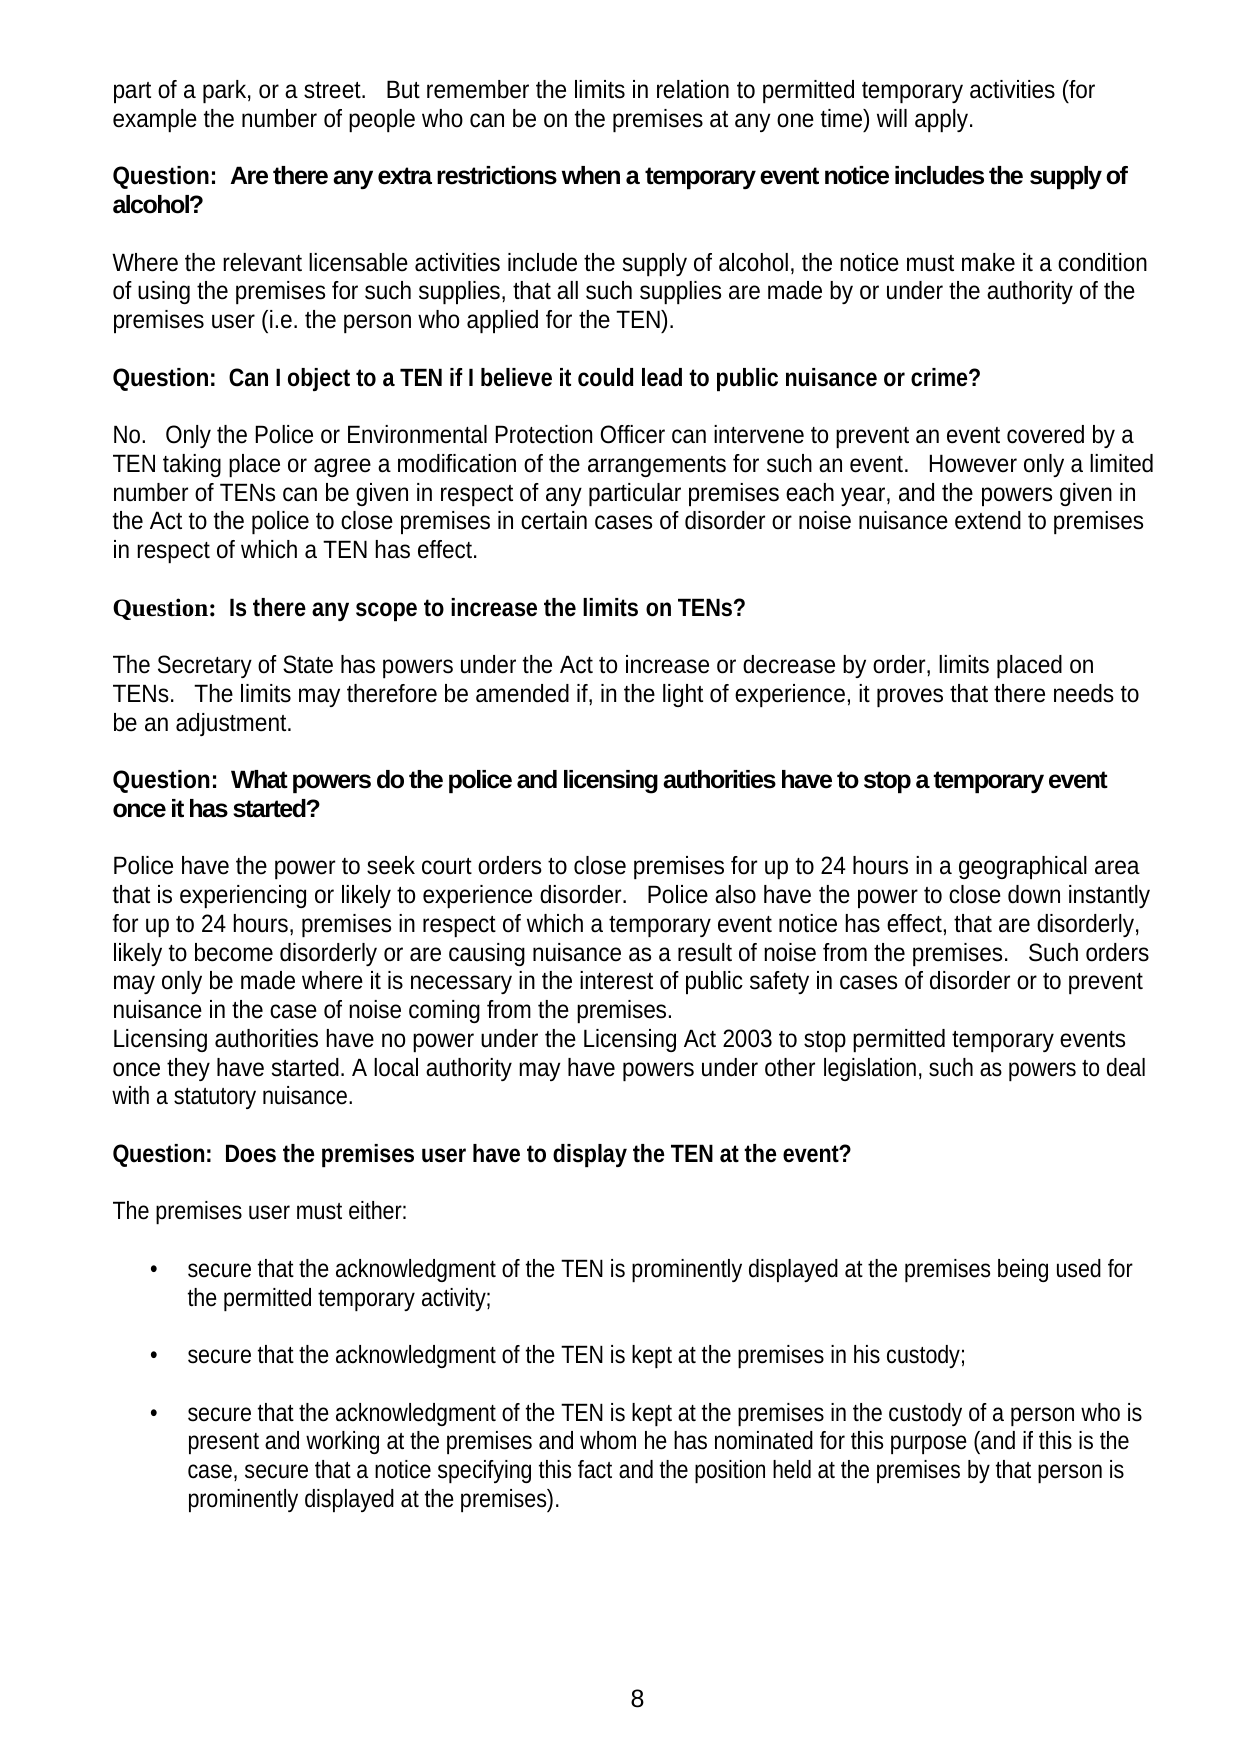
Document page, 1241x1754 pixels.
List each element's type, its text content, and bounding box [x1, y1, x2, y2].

text Question: Are there any extra restrictions when a temporary event notice includes the supply of alcohol? [112, 161, 1159, 219]
text Where the relevant licensable activities include the supply of alcohol, the notice must make it a condition of using the premises for such supplies, that all such supplies are made by or under the authority of the premises user (i.e. the person who applied for the TEN). [112, 247, 1159, 334]
text Question: Can I object to a TEN if I believe it could lead to public nuisance or crime? [112, 362, 1159, 391]
text Police have the power to seek court orders to close premises for up to 24 hours in a geographical area that is experiencing or likely to experience disorder. Police also have the power to close down instantly for up to 24 hours, premises in respect of which a temporary event notice has effect, that are disorderly, likely to become disorderly or are causing nuisance as a result of noise from the premises. Such orders may only be made where it is necessary in the interest of public safety in cases of disorder or to prevent nuisance in the case of noise coming from the premises. [112, 851, 1159, 1024]
text The premises user must either: [112, 1196, 1162, 1225]
text No. Only the Police or Environmental Protection Officer can intervene to prevent an event covered by a TEN taking place or agree a modification of the arrangements for such an event. However only a limited number of TENs can be given in respect of any particular premises each year, and the powers given in the Act to the police to close premises in certain cases of disorder or noise nuisance extend to premises in respect of which a TEN has effect. [112, 420, 1159, 564]
text • secure that the acknowledgment of the TEN is kept at the premises in the custody of a person who is present and working at the premises and whom he has nominated for this purpose (and if this is the case, secure that a notice specifying this fact and the position held at the premises by that person is prominently displayed at the premises). [150, 1398, 1159, 1513]
text Question: Does the premises user have to display the TEN at the event? [112, 1139, 1159, 1168]
text Question: What powers do the police and licensing authorities have to stop a temporary event once it has started? [112, 765, 1159, 823]
text The Secretary of State has powers under the Act to increase or decrease by order, limits placed on TENs. The limits may therefore be amended if, in the light of experience, it proves that there needs to be an adjustment. [112, 650, 1159, 736]
text Licensing authorities have no power under the Licensing Act 2003 to stop permitted temporary events once they have started. A local authority may have powers under other legislation, such as powers to deal with a statutory nuisance. [112, 1024, 1159, 1110]
text Question: Is there any scope to increase the limits on TENs? [112, 592, 1159, 621]
text • secure that the acknowledgment of the TEN is prominently displayed at the premises being used for the permitted temporary activity; [150, 1254, 1159, 1311]
text • secure that the acknowledgment of the TEN is kept at the premises in his custody; [112, 1340, 1159, 1369]
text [112, 75, 1159, 132]
